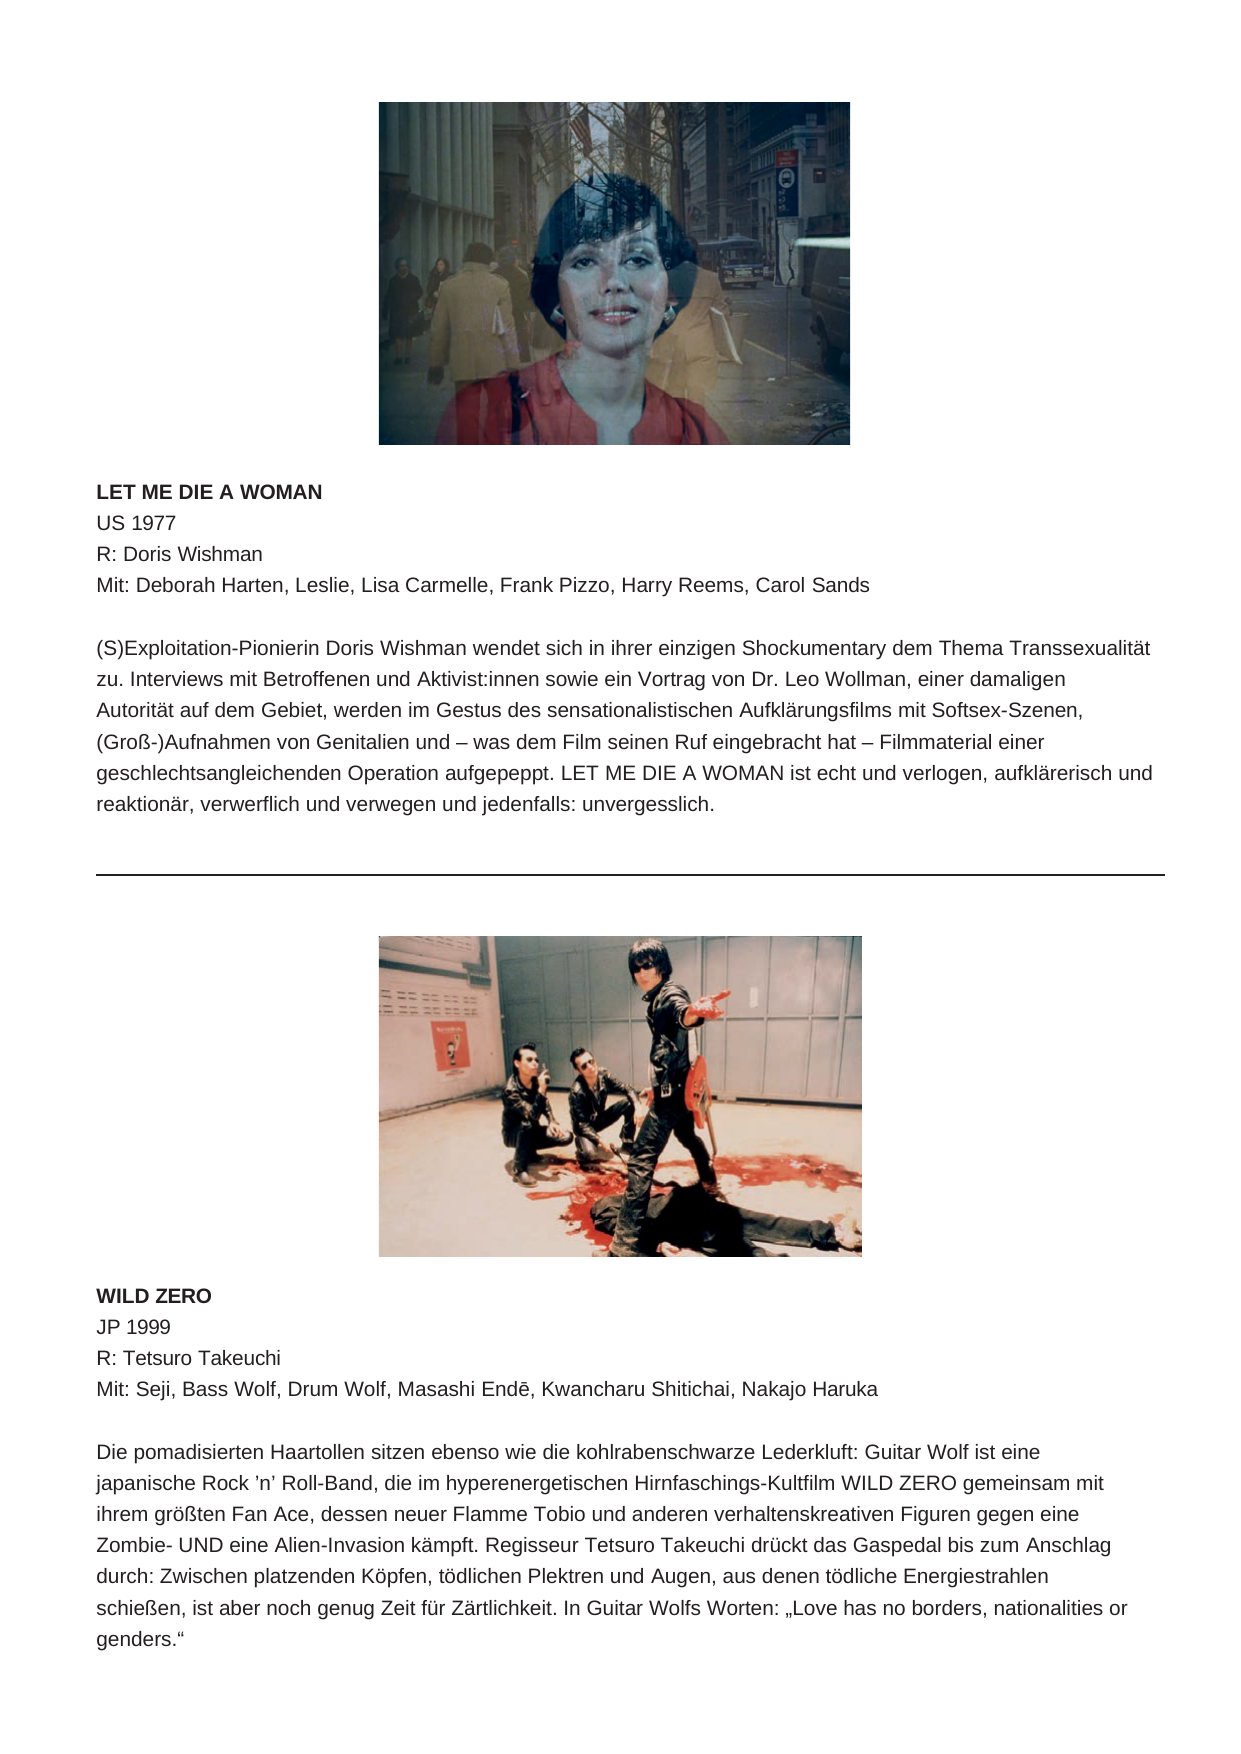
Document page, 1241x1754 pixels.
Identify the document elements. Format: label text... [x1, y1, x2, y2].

text Autorität auf dem Gebiet, werden im Gestus des sensationalistischen Aufklärungsfilms mit Softsex-Szenen, [96, 698, 1186, 722]
text (Groß-)Aufnahmen von Genitalien und – was dem Film seinen Ruf eingebracht hat – Filmmaterial einer geschlechtsangleichenden Operation aufgepeppt. LET ME DIE A WOMAN ist echt und verlogen, aufklärerisch und reaktionär, verwerflich und verwegen und jedenfalls: unvergesslich. [96, 729, 1186, 816]
text Mit: Deborah Harten, Leslie, Lisa Carmelle, Frank Pizzo, Harry Reems, Carol Sands [96, 573, 1186, 597]
text R: Tetsuro Takeuchi [96, 1346, 1186, 1370]
picture [378, 102, 851, 445]
text (S)Exploitation-Pionierin Doris Wishman wendet sich in ihrer einzigen Shockumentary dem Thema Transsexualität zu. Interviews mit Betroffenen und Aktivist:innen sowie ein Vortrag von Dr. Leo Wollman, einer damaligen [96, 636, 1159, 691]
text R: Doris Wishman [96, 542, 1186, 566]
subtitle JP 1999 [96, 1315, 1186, 1339]
text Die pomadisierten Haartollen sitzen ebenso wie die kohlrabenschwarze Lederkluft: Guitar Wolf ist eine japanische Rock ’n’ Roll-Band, die im hyperenergetischen Hirnfaschings-Kultfilm WILD ZERO gemeinsam mit ihrem größten Fan Ace, dessen neuer Flamme Tobio und anderen verhaltenskreativen Figuren gegen eine Zombie- UND eine Alien-Invasion kämpft. Regisseur Tetsuro Takeuchi drückt das Gaspedal bis zum Anschlag durch: Zwischen platzenden Köpfen, tödlichen Plektren und Augen, aus denen tödliche Energiestrahlen schießen, ist aber noch genug Zeit für Zärtlichkeit. In Guitar Wolfs Worten: „Love has no borders, nationalities or genders.“ [96, 1440, 1144, 1651]
subtitle US 1977 [96, 511, 1186, 535]
text Mit: Seji, Bass Wolf, Drum Wolf, Masashi Endē, Kwancharu Shitichai, Nakajo Haruka [96, 1377, 1186, 1401]
picture [378, 936, 862, 1257]
subtitle WILD ZERO [96, 1283, 1186, 1307]
subtitle LET ME DIE A WOMAN [96, 479, 1186, 503]
